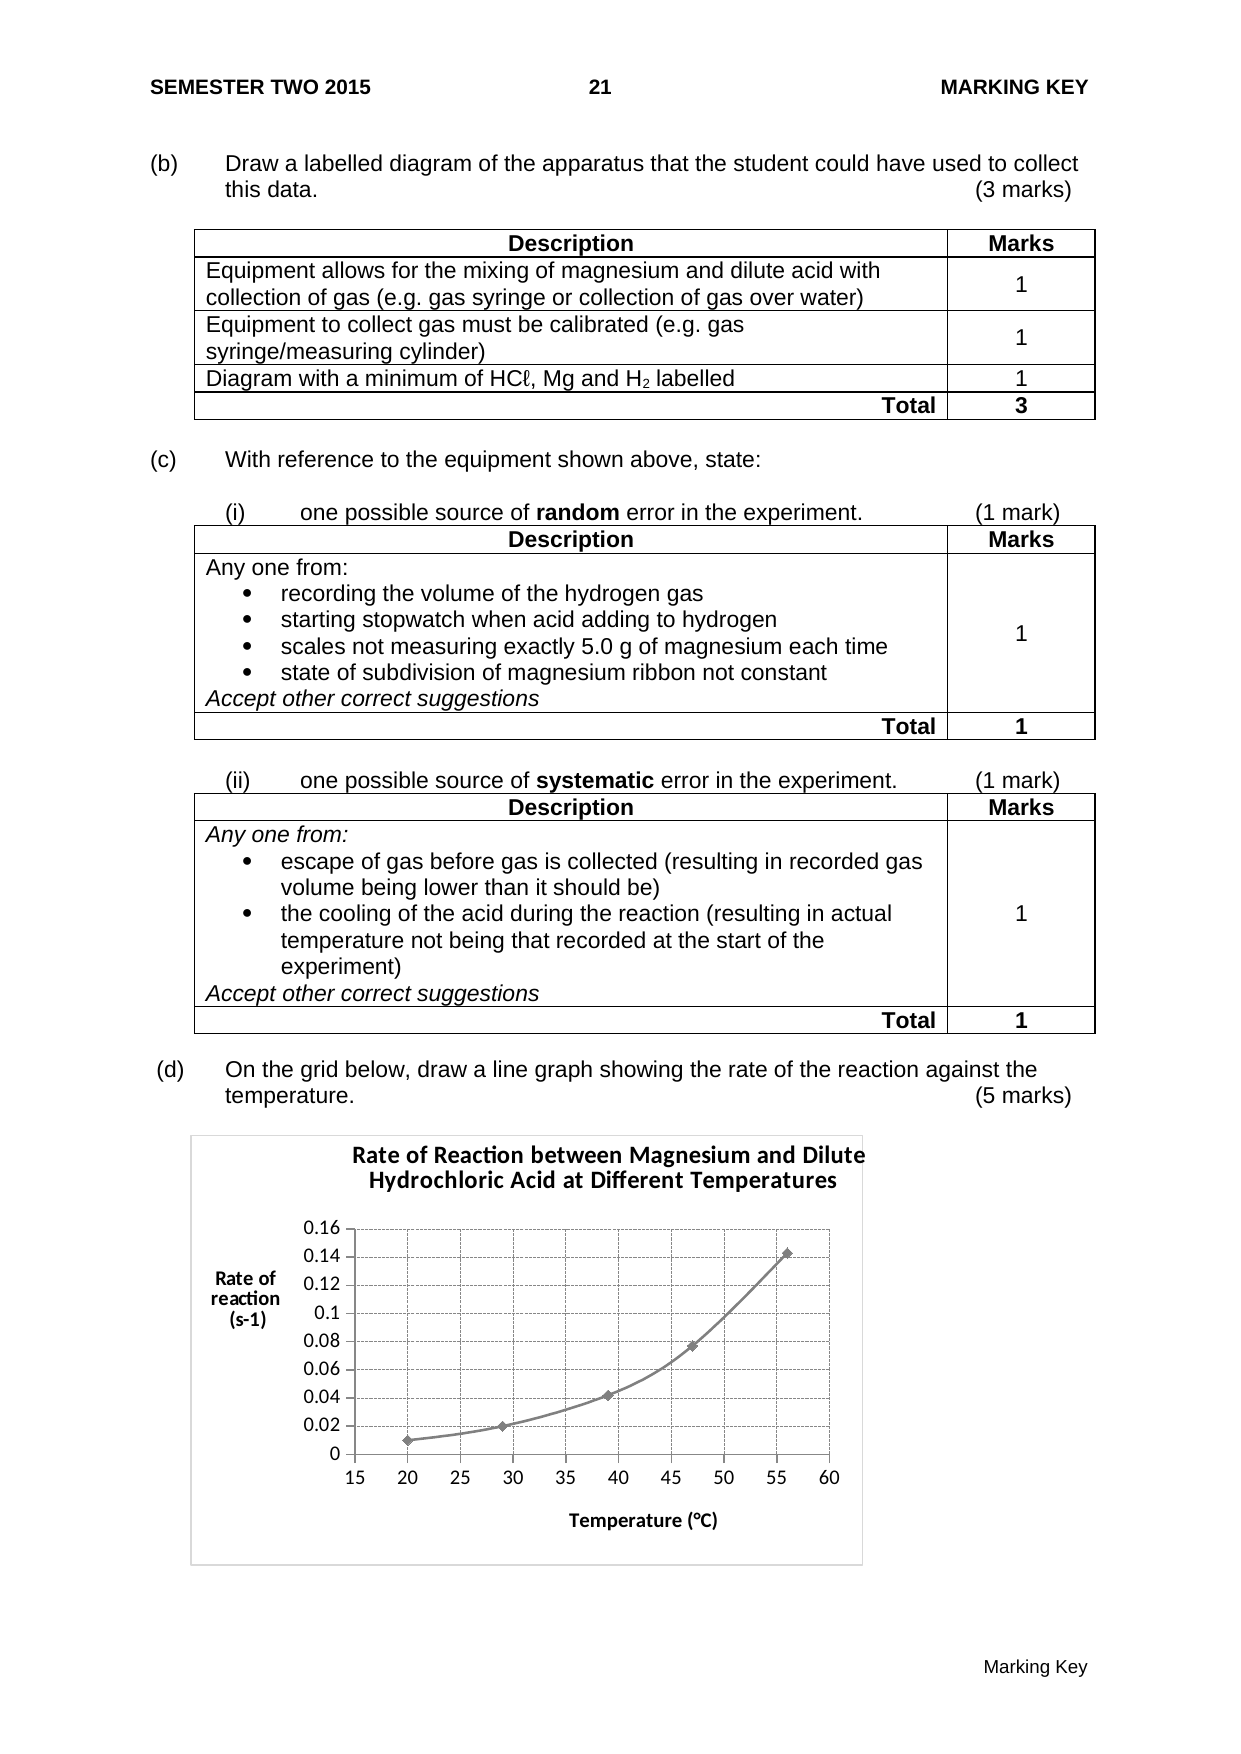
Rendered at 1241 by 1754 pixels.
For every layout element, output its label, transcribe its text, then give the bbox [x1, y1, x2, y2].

table_cell 1 [948, 554, 1094, 712]
text (ii) one possible source of systematic error in the experiment. (1 mark) [150, 767, 1090, 793]
table_cell 3 [948, 393, 1094, 419]
table_cell 1 [948, 311, 1094, 364]
table_cell Equipment allows for the mixing of magnesium and dilute acid with collection of gas (e.g. gas syringe or collection of gas over water) [195, 258, 947, 310]
table_cell 1 [948, 821, 1094, 1006]
table_header Description [195, 526, 947, 553]
text (i) one possible source of random error in the experiment. (1 mark) [150, 499, 1090, 525]
table_cell 1 [948, 365, 1094, 391]
table_cell Equipment to collect gas must be calibrated (e.g. gas syringe/measuring cylinder) [195, 311, 947, 364]
table_header Marks [948, 526, 1094, 553]
table_cell Total [195, 393, 947, 419]
table_cell 1 [948, 258, 1094, 310]
table_header Description [195, 794, 947, 820]
text (c) With reference to the equipment shown above, state: [150, 446, 1090, 472]
table_cell Diagram with a minimum of HCℓ, Mg and H2 labelled [195, 365, 947, 391]
table_cell Any one from: escape of gas before gas is collected (resulting in recorded gas volume being lower than it should be) the cooling of the acid during the reaction (resulting in actual temperature not being that recorded at the start of the experiment) Accept other correct suggestions [195, 821, 947, 1006]
table_cell 1 [948, 713, 1094, 739]
table_header Marks [948, 230, 1094, 256]
table_cell 1 [948, 1007, 1094, 1033]
text (b) Draw a labelled diagram of the apparatus that the student could have used to collect this data. (3 marks) [150, 150, 1090, 203]
table_header Description [195, 230, 947, 256]
table_header Marks [948, 794, 1094, 820]
text (d) On the grid below, draw a line graph showing the rate of the reaction against the temperature. (5 marks) [150, 1056, 1090, 1108]
table_cell Total [195, 713, 947, 739]
table_cell Any one from: recording the volume of the hydrogen gas starting stopwatch when acid adding to hydrogen scales not measuring exactly 5.0 g of magnesium each time state of subdivision of magnesium ribbon not constant Accept other correct suggestions [195, 554, 947, 712]
table_cell Total [195, 1007, 947, 1033]
